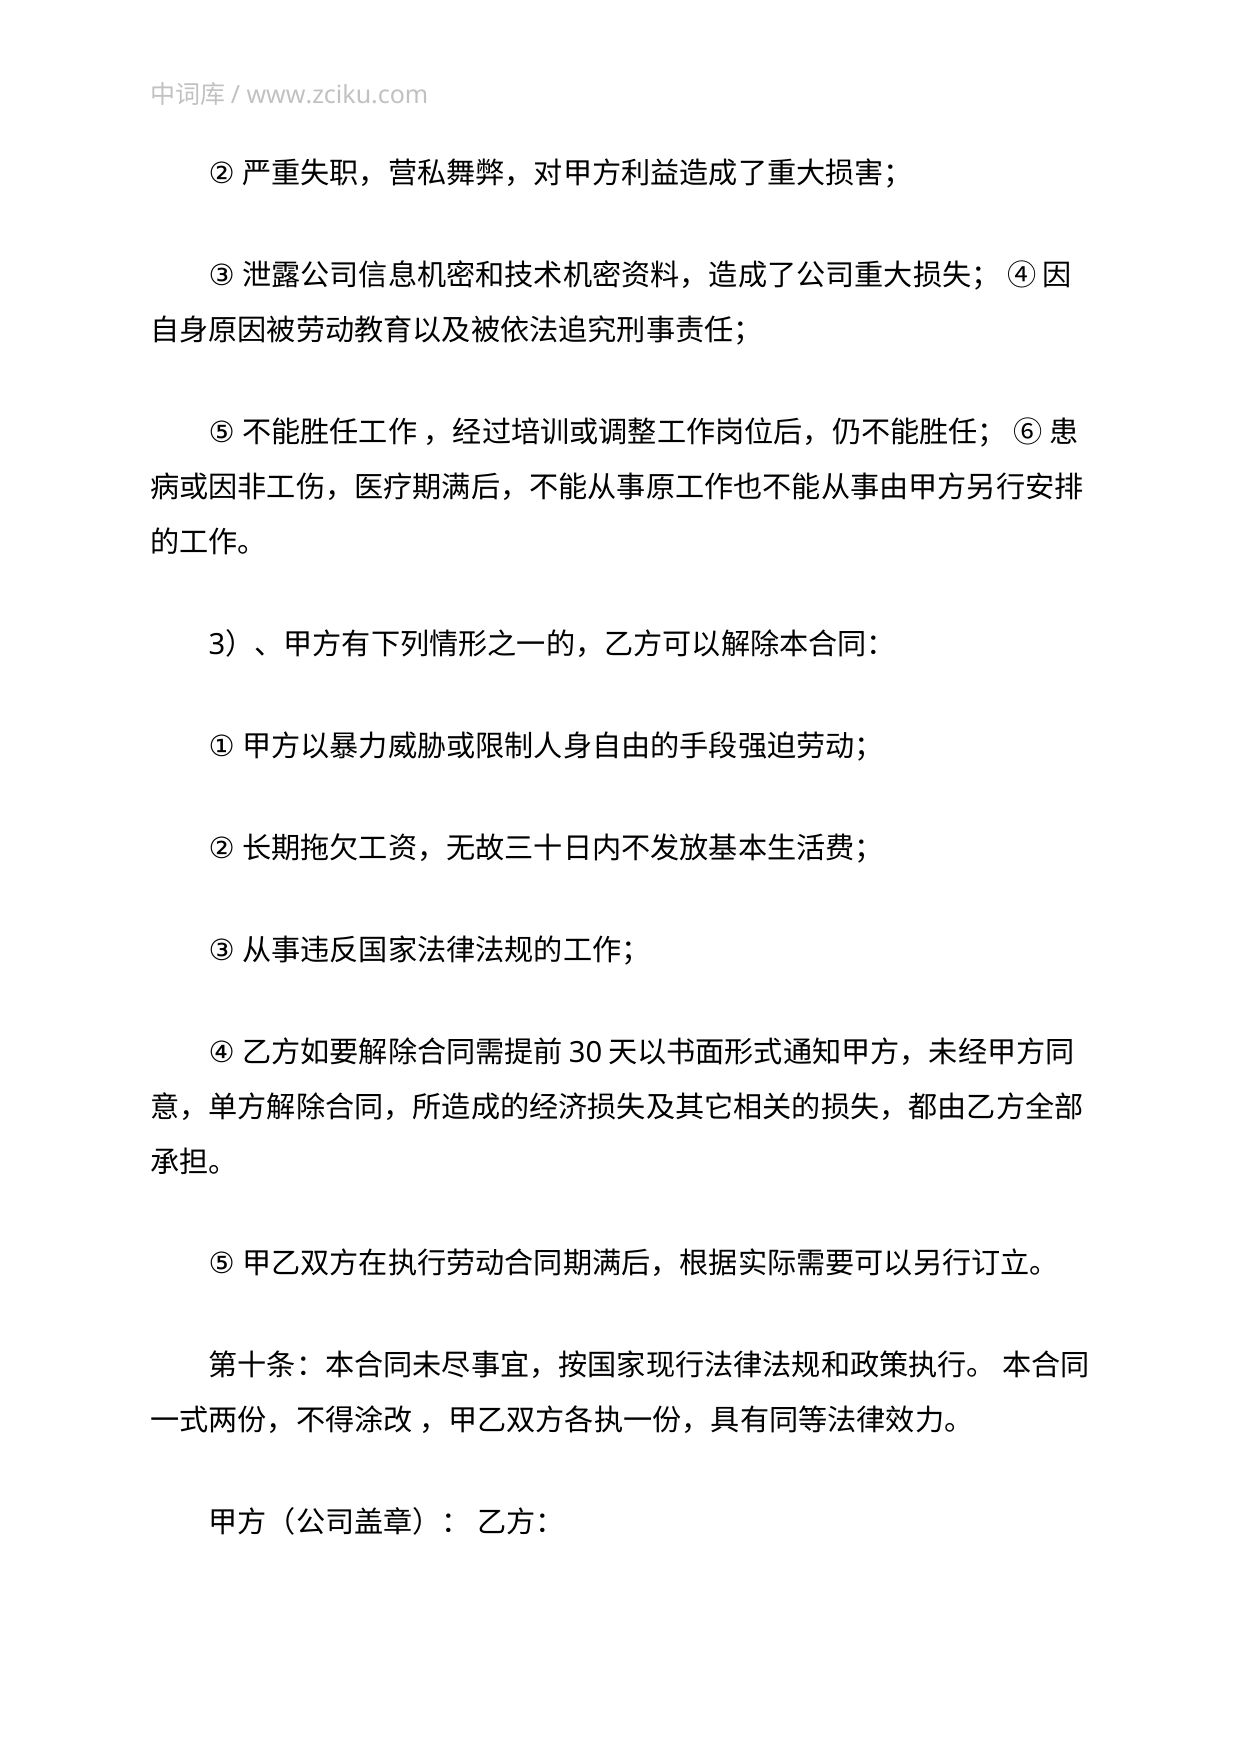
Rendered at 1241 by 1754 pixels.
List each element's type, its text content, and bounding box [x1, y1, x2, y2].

text ③ 泄露公司信息机密和技术机密资料，造成了公司重大损失； ④ 因自身原因被劳动教育以及被依法追究刑事责任； [150, 252, 1090, 349]
text ⑤ 甲乙双方在执行劳动合同期满后，根据实际需要可以另行订立。 [150, 1240, 1090, 1282]
text ① 甲方以暴力威胁或限制人身自由的手段强迫劳动； [150, 722, 1090, 765]
text ⑤ 不能胜任工作 ，经过培训或调整工作岗位后，仍不能胜任； ⑥ 患病或因非工伤，医疗期满后，不能从事原工作也不能从事由甲方另行安排的工作。 [150, 409, 1090, 561]
text ② 严重失职，营私舞弊，对甲方利益造成了重大损害； [150, 150, 1090, 192]
text ② 长期拖欠工资，无故三十日内不发放基本生活费； [150, 824, 1090, 867]
text ④ 乙方如要解除合同需提前30天以书面形式通知甲方，未经甲方同意，单方解除合同，所造成的经济损失及其它相关的损失，都由乙方全部承担。 [150, 1028, 1090, 1181]
text 第十条：本合同未尽事宜，按国家现行法律法规和政策执行。 本合同一式两份，不得涂改 ，甲乙双方各执一份，具有同等法律效力。 [150, 1342, 1090, 1439]
text 甲方（公司盖章）： 乙方： [150, 1499, 1090, 1541]
text 3）、甲方有下列情形之一的，乙方可以解除本合同： [150, 620, 1090, 663]
text ③ 从事违反国家法律法规的工作； [150, 926, 1090, 969]
